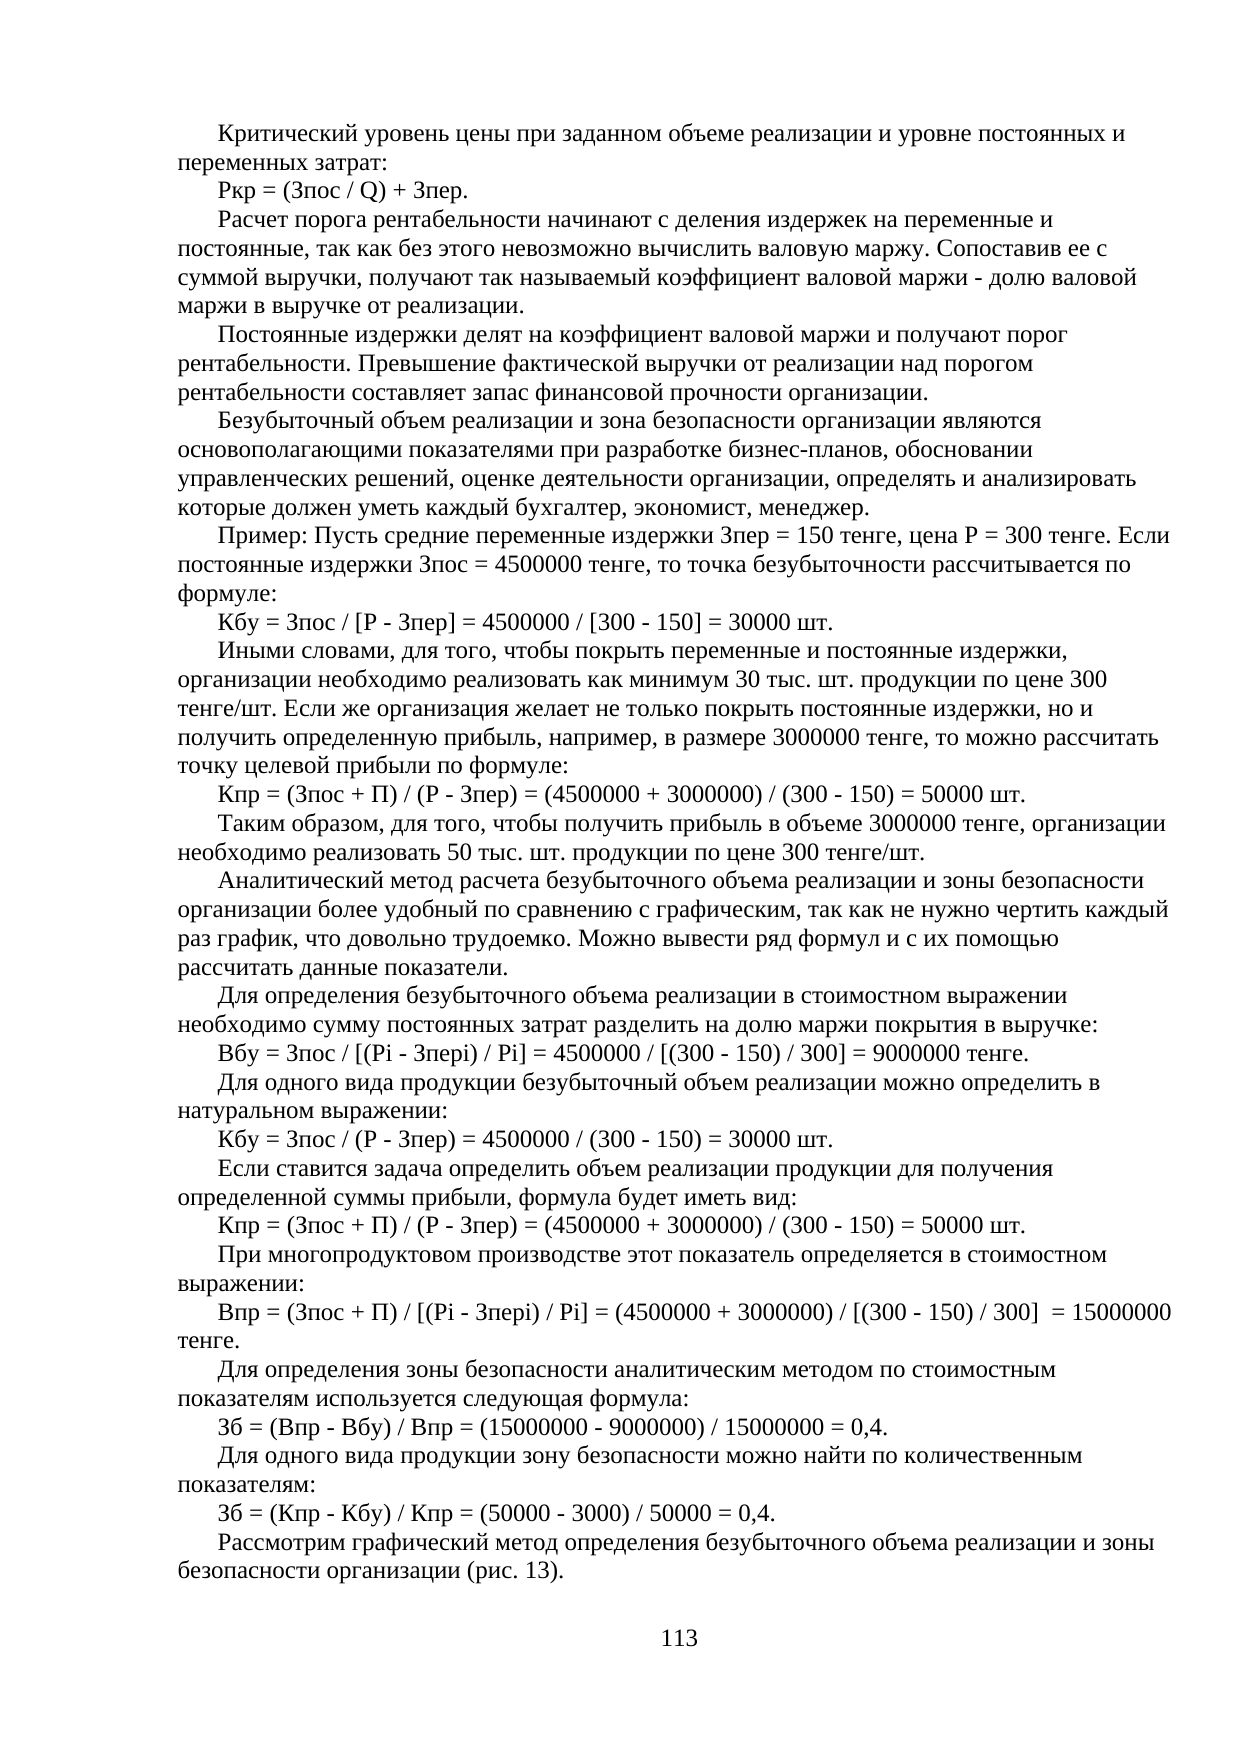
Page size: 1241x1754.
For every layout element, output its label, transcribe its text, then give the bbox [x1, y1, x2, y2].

text Кбу = Зпос / [Р - Зпер] = 4500000 / [300 - 150] = 30000 шт. [177, 607, 1181, 636]
text Зб = (Впр - Вбу) / Впр = (15000000 - 9000000) / 15000000 = 0,4. [177, 1412, 1181, 1441]
text Пример: Пусть средние переменные издержки Зпер = 150 тенге, цена Р = 300 тенге. Если постоянные издержки Зпос = 4500000 тенге, то точка безубыточности рассчитывается по формуле: [177, 521, 1181, 607]
text Иными словами, для того, чтобы покрыть переменные и постоянные издержки, организации необходимо реализовать как минимум 30 тыс. шт. продукции по цене 300 тенге/шт. Если же организация желает не только покрыть постоянные издержки, но и получить определенную прибыль, например, в размере 3000000 тенге, то можно рассчитать точку целевой прибыли по формуле: [177, 636, 1181, 779]
text Аналитический метод расчета безубыточного объема реализации и зоны безопасности организации более удобный по сравнению с графическим, так как не нужно чертить каждый раз график, что довольно трудоемко. Можно вывести ряд формул и с их помощью рассчитать данные показатели. [177, 866, 1181, 981]
text Для определения зоны безопасности аналитическим методом по стоимостным показателям используется следующая формула: [177, 1354, 1181, 1412]
text Для одного вида продукции зону безопасности можно найти по количественным показателям: [177, 1441, 1181, 1498]
text Для одного вида продукции безубыточный объем реализации можно определить в натуральном выражении: [177, 1067, 1181, 1124]
text Зб = (Кпр - Кбу) / Кпр = (50000 - 3000) / 50000 = 0,4. [177, 1498, 1181, 1527]
text Расчет порога рентабельности начинают с деления издержек на переменные и постоянные, так как без этого невозможно вычислить валовую маржу. Сопоставив ее с суммой выручки, получают так называемый коэффициент валовой маржи - долю валовой маржи в выручке от реализации. [177, 204, 1181, 319]
text Критический уровень цены при заданном объеме реализации и уровне постоянных и переменных затрат: [177, 118, 1181, 176]
text Кпр = (Зпос + П) / (Р - Зпер) = (4500000 + 3000000) / (300 - 150) = 50000 шт. [177, 779, 1181, 808]
text Безубыточный объем реализации и зона безопасности организации являются основополагающими показателями при разработке бизнес-планов, обосновании управленческих решений, оценке деятельности организации, определять и анализировать которые должен уметь каждый бухгалтер, экономист, менеджер. [177, 406, 1181, 521]
text Рассмотрим графический метод определения безубыточного объема реализации и зоны безопасности организации (рис. 13). [177, 1527, 1181, 1584]
text Впр = (Зпос + П) / [(Рi - Зперi) / Рi] = (4500000 + 3000000) / [(300 - 150) / 300] = 15000000 тенге. [177, 1297, 1181, 1354]
text Кбу = Зпос / (Р - Зпер) = 4500000 / (300 - 150) = 30000 шт. [177, 1124, 1181, 1153]
text Постоянные издержки делят на коэффициент валовой маржи и получают порог рентабельности. Превышение фактической выручки от реализации над порогом рентабельности составляет запас финансовой прочности организации. [177, 319, 1181, 406]
text При многопродуктовом производстве этот показатель определяется в стоимостном выражении: [177, 1239, 1181, 1297]
text Ркр = (Зпос / Q) + Зпер. [177, 176, 1181, 204]
text Вбу = Зпос / [(Рi - Зперi) / Рi] = 4500000 / [(300 - 150) / 300] = 9000000 тенге. [177, 1038, 1181, 1067]
text Для определения безубыточного объема реализации в стоимостном выражении необходимо сумму постоянных затрат разделить на долю маржи покрытия в выручке: [177, 981, 1181, 1038]
text Таким образом, для того, чтобы получить прибыль в объеме 3000000 тенге, организации необходимо реализовать 50 тыс. шт. продукции по цене 300 тенге/шт. [177, 808, 1181, 866]
text Кпр = (Зпос + П) / (Р - Зпер) = (4500000 + 3000000) / (300 - 150) = 50000 шт. [177, 1211, 1181, 1239]
text Если ставится задача определить объем реализации продукции для получения определенной суммы прибыли, формула будет иметь вид: [177, 1153, 1181, 1211]
